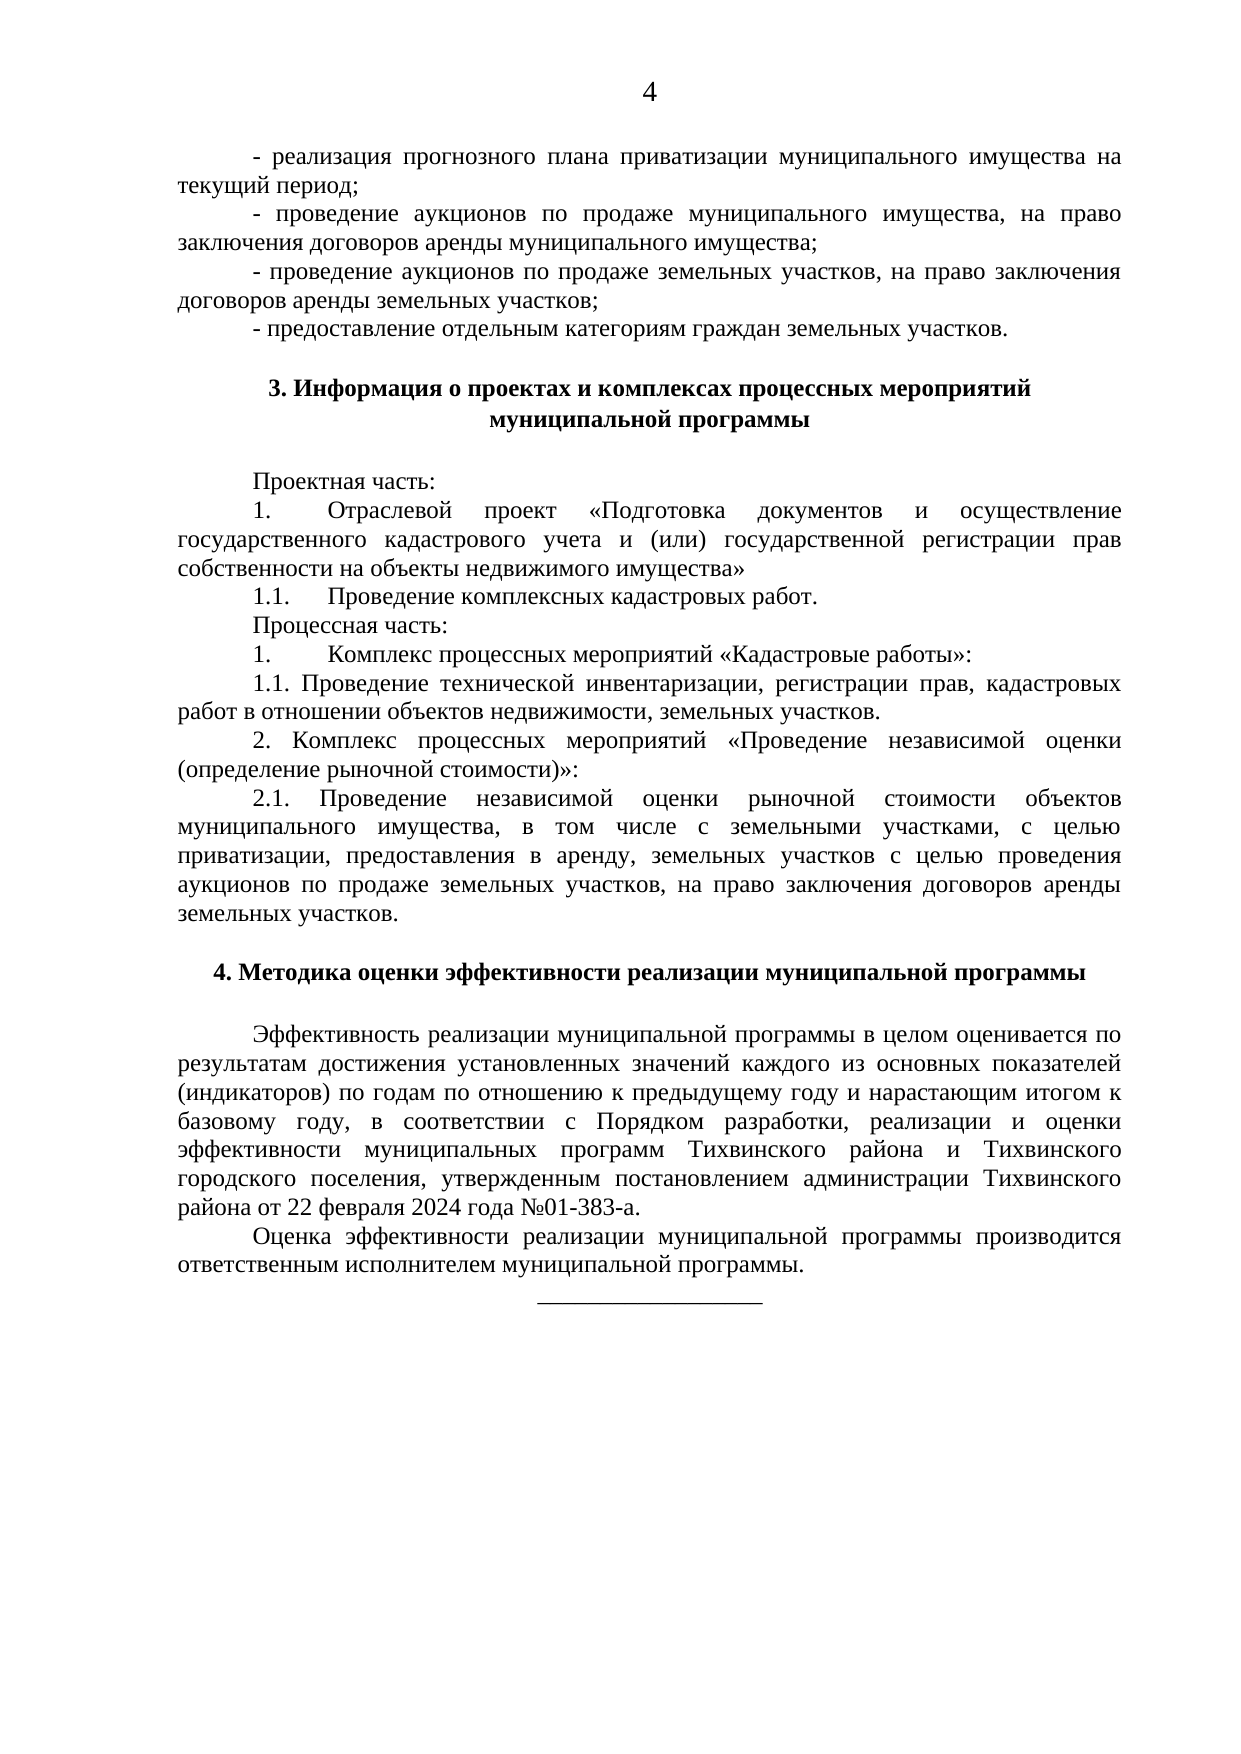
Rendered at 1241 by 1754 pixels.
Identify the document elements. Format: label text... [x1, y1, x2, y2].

text - предоставление отдельным категориям граждан земельных участков. [177, 313, 1122, 342]
text Эффективность реализации муниципальной программы в целом оценивается по результатам достижения установленных значений каждого из основных показателей (индикаторов) по годам по отношению к предыдущему году и нарастающим итогом к базовому году, в соответствии с Порядком разработки, реализации и оценки эффективности муниципальных программ Тихвинского района и Тихвинского городского поселения, утвержденным постановлением администрации Тихвинского района от 22 февраля 2024 года №01-383-а. [177, 1019, 1122, 1221]
text Проектная часть: [177, 466, 1122, 495]
text - реализация прогнозного плана приватизации муниципального имущества на текущий период; [177, 141, 1122, 198]
text 2. Комплекс процессных мероприятий «Проведение независимой оценки (определение рыночной стоимости)»: [177, 725, 1122, 783]
text - проведение аукционов по продаже земельных участков, на право заключения договоров аренды земельных участков; [177, 256, 1122, 313]
text 3. Информация о проектах и комплексах процессных мероприятий муниципальной программы [177, 373, 1122, 433]
text Процессная часть: [177, 610, 1122, 639]
text 1.1. Проведение технической инвентаризации, регистрации прав, кадастровых работ в отношении объектов недвижимости, земельных участков. [177, 668, 1122, 725]
text 4. Методика оценки эффективности реализации муниципальной программы [177, 957, 1122, 986]
text Оценка эффективности реализации муниципальной программы производится ответственным исполнителем муниципальной программы. [177, 1221, 1122, 1278]
text 2.1. Проведение независимой оценки рыночной стоимости объектов муниципального имущества, в том числе с земельными участками, с целью приватизации, предоставления в аренду, земельных участков с целью проведения аукционов по продаже земельных участков, на право заключения договоров аренды земельных участков. [177, 783, 1122, 926]
list Проведение комплексных кадастровых работ. [177, 581, 1122, 610]
list Отраслевой проект «Подготовка документов и осуществление государственного кадастрового учета и (или) государственной регистрации прав собственности на объекты недвижимого имущества» [177, 495, 1122, 581]
list Комплекс процессных мероприятий «Кадастровые работы»: [177, 639, 1122, 668]
text __________________ [177, 1278, 1122, 1307]
text - проведение аукционов по продаже муниципального имущества, на право заключения договоров аренды муниципального имущества; [177, 198, 1122, 256]
